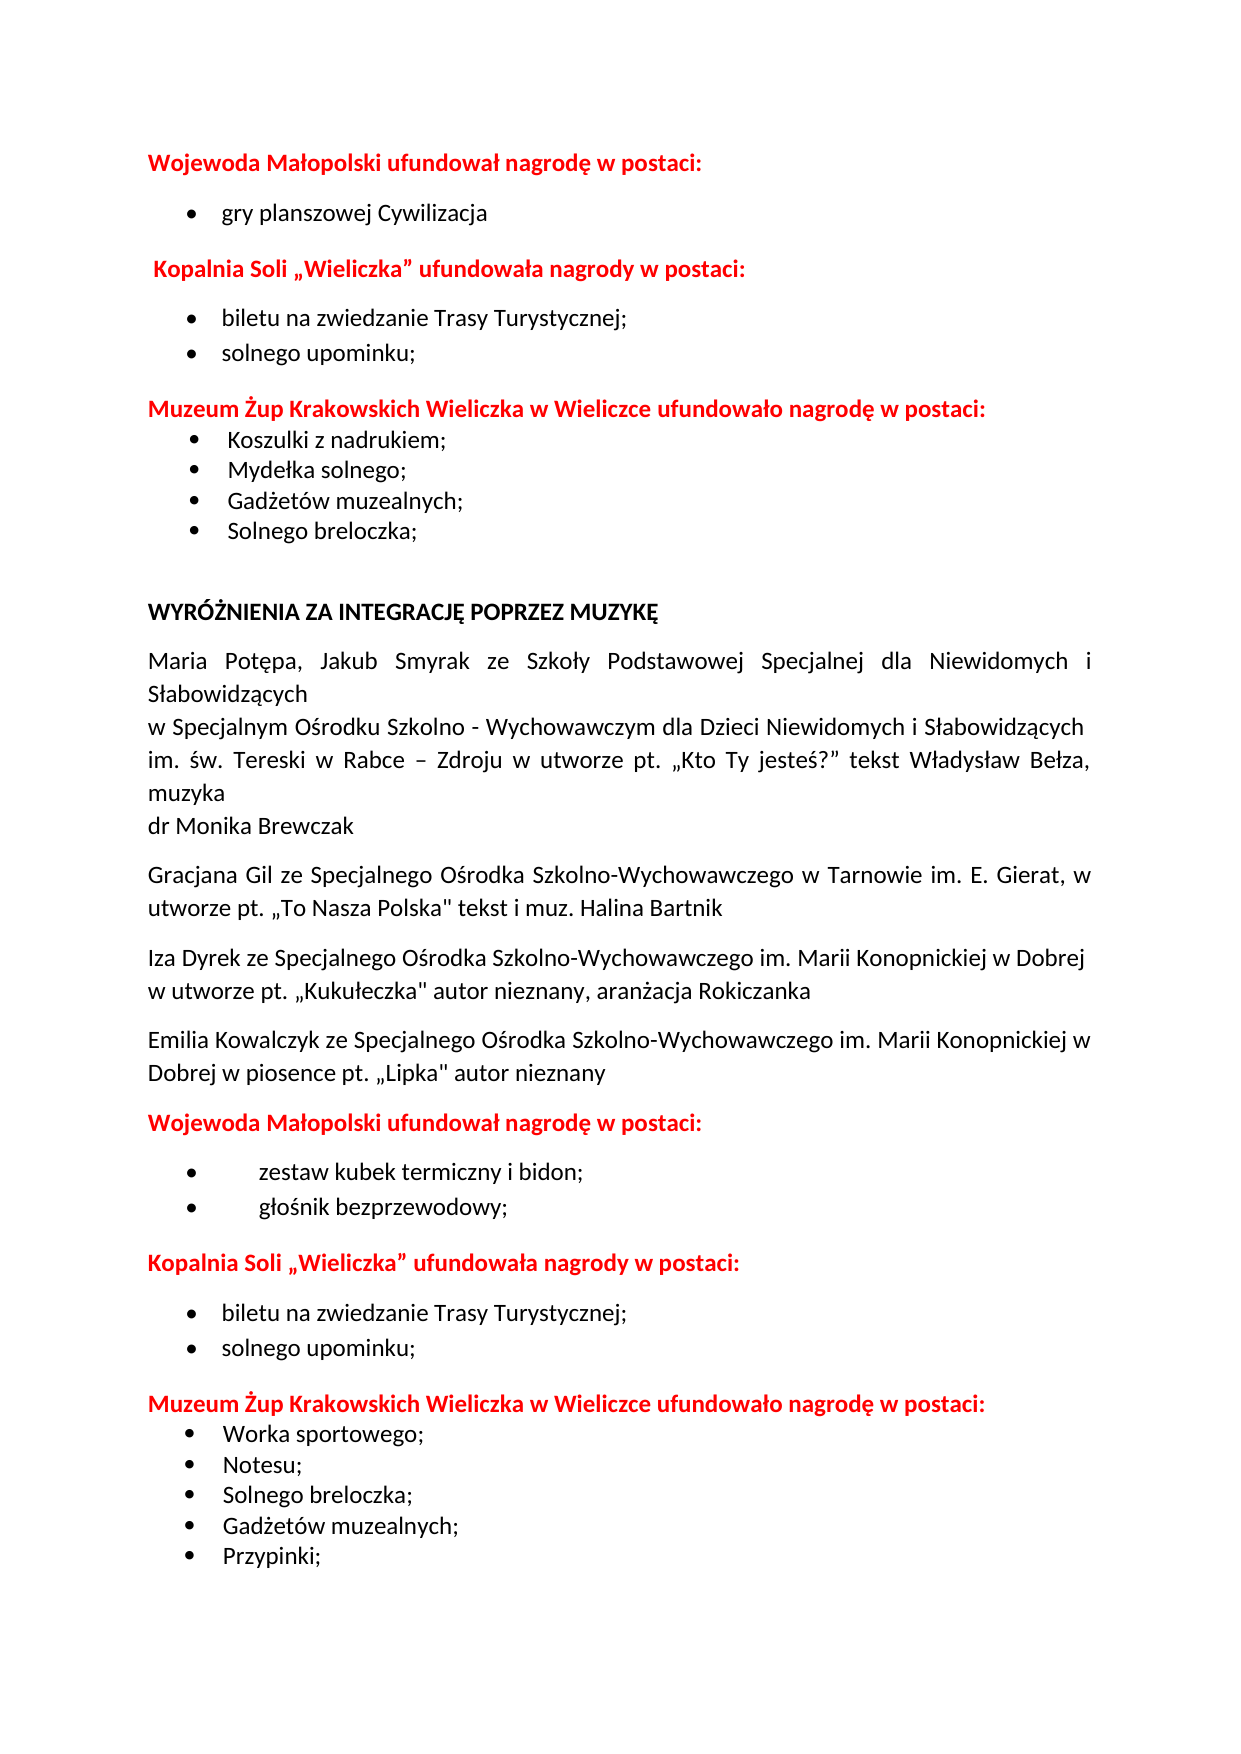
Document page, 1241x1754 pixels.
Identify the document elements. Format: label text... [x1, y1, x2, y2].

text WYRÓŻNIENIA ZA INTEGRACJĘ POPRZEZ MUZYKĘ [148, 596, 1093, 626]
list Mydełka solnego; [190, 454, 1093, 485]
list Solnego breloczka; [185, 1479, 1093, 1510]
list głośnik bezprzewodowy; [185, 1191, 1093, 1222]
text Emilia Kowalczyk ze Specjalnego Ośrodka Szkolno-Wychowawczego im. Marii Konopnickiej w Dobrej w piosence pt. „Lipka" autor nieznany [148, 1024, 1093, 1088]
list Gadżetów muzealnych; [190, 485, 1093, 516]
text Kopalnia Soli „Wieliczka” ufundowała nagrody w postaci: [148, 253, 1093, 283]
text Muzeum Żup Krakowskich Wieliczka w Wieliczce ufundowało nagrodę w postaci: [148, 393, 1093, 424]
list Solnego breloczka; [190, 516, 1093, 546]
text Kopalnia Soli „Wieliczka” ufundowała nagrody w postaci: [148, 1247, 1093, 1278]
list solnego upominku; [185, 338, 1093, 368]
text Maria Potępa, Jakub Smyrak ze Szkoły Podstawowej Specjalnej dla Niewidomych i Słabowidzących w Specjalnym Ośrodku Szkolno - Wychowawczym dla Dzieci Niewidomych i Słabowidzących im. św. Tereski w Rabce – Zdroju w utworze pt. „Kto Ty jesteś?” tekst Władysław Bełza, muzyka dr Monika Brewczak [148, 645, 1093, 840]
text Iza Dyrek ze Specjalnego Ośrodka Szkolno-Wychowawczego im. Marii Konopnickiej w Dobrej w utworze pt. „Kukułeczka" autor nieznany, aranżacja Rokiczanka [148, 942, 1093, 1005]
list Przypinki; [185, 1540, 1093, 1571]
list Worka sportowego; [185, 1418, 1093, 1449]
list solnego upominku; [185, 1332, 1093, 1362]
text Wojewoda Małopolski ufundował nagrodę w postaci: [148, 148, 1093, 178]
list Koszulki z nadrukiem; [190, 424, 1093, 454]
list biletu na zwiedzanie Trasy Turystycznej; [185, 1297, 1093, 1327]
list biletu na zwiedzanie Trasy Turystycznej; [185, 303, 1093, 333]
list zestaw kubek termiczny i bidon; [185, 1156, 1093, 1187]
text Gracjana Gil ze Specjalnego Ośrodka Szkolno-Wychowawczego w Tarnowie im. E. Gierat, w utworze pt. „To Nasza Polska" tekst i muz. Halina Bartnik [148, 859, 1093, 923]
list Notesu; [185, 1449, 1093, 1479]
list gry planszowej Cywilizacja [185, 197, 1093, 228]
text Wojewoda Małopolski ufundował nagrodę w postaci: [148, 1107, 1093, 1137]
text Muzeum Żup Krakowskich Wieliczka w Wieliczce ufundowało nagrodę w postaci: [148, 1388, 1093, 1418]
list Gadżetów muzealnych; [185, 1510, 1093, 1540]
